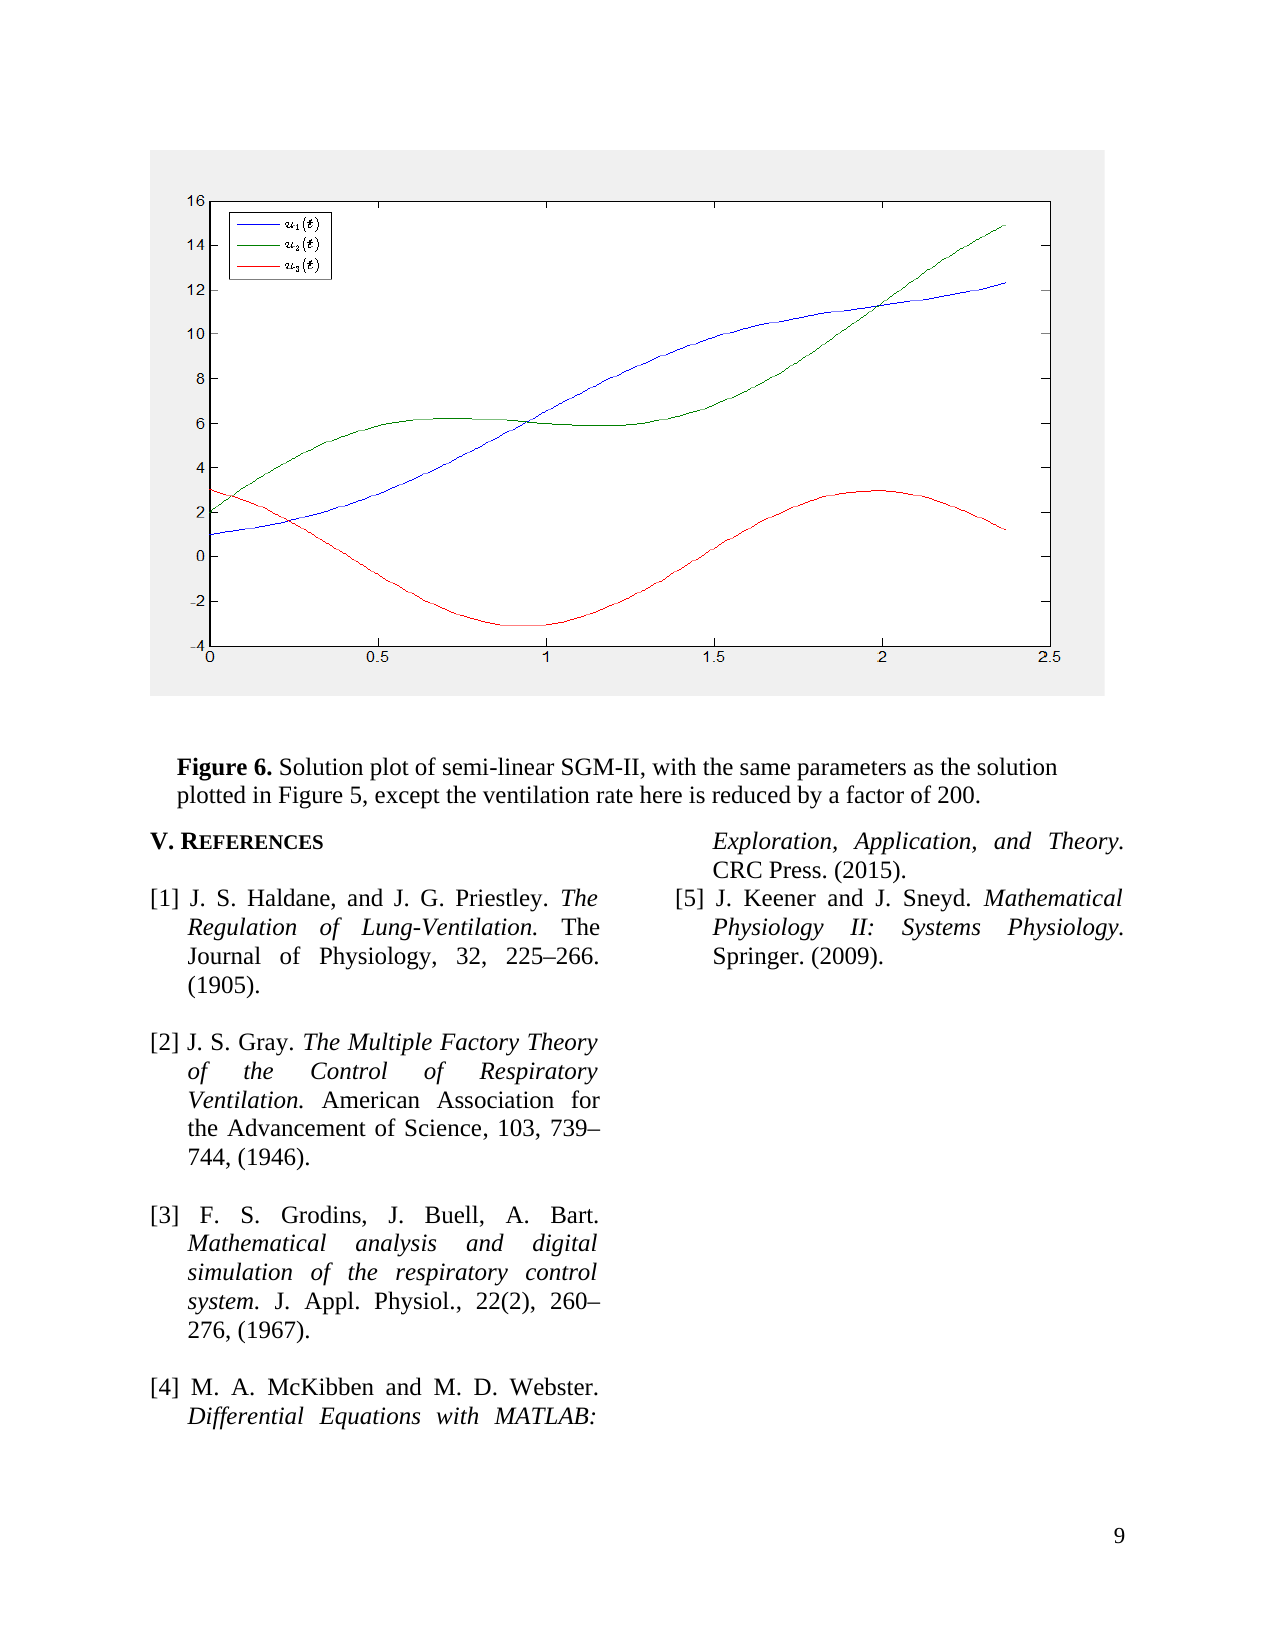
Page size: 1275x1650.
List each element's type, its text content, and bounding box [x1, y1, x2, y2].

picture [150, 150, 1105, 696]
text [3] F. S. Grodins, J. Buell, A. Bart. Mathematical analysis and digital simulation of the respiratory control system. J. Appl. Physiol., 22(2), 260–276, (1967). [150, 1200, 600, 1343]
text [4] M. A. McKibben and M. D. Webster. Differential Equations with MATLAB: Exploration, Application, and Theory. CRC Press. (2015). [675, 716, 1125, 883]
text [2] J. S. Gray. The Multiple Factory Theory of the Control of Respiratory Ventilation. American Association for the Advancement of Science, 103, 739–744, (1946). [150, 1027, 600, 1171]
text V. REFERENCES [150, 716, 600, 855]
text [4] M. A. McKibben and M. D. Webster. Differential Equations with MATLAB: Exploration, Application, and Theory. CRC Press. (2015). [150, 1372, 600, 1430]
text [5] J. Keener and J. Sneyd. Mathematical Physiology II: Systems Physiology. Springer. (2009). [675, 883, 1125, 970]
text [1] J. S. Haldane, and J. G. Priestley. The Regulation of Lung-Ventilation. The Journal of Physiology, 32, 225–266. (1905). [150, 883, 600, 998]
